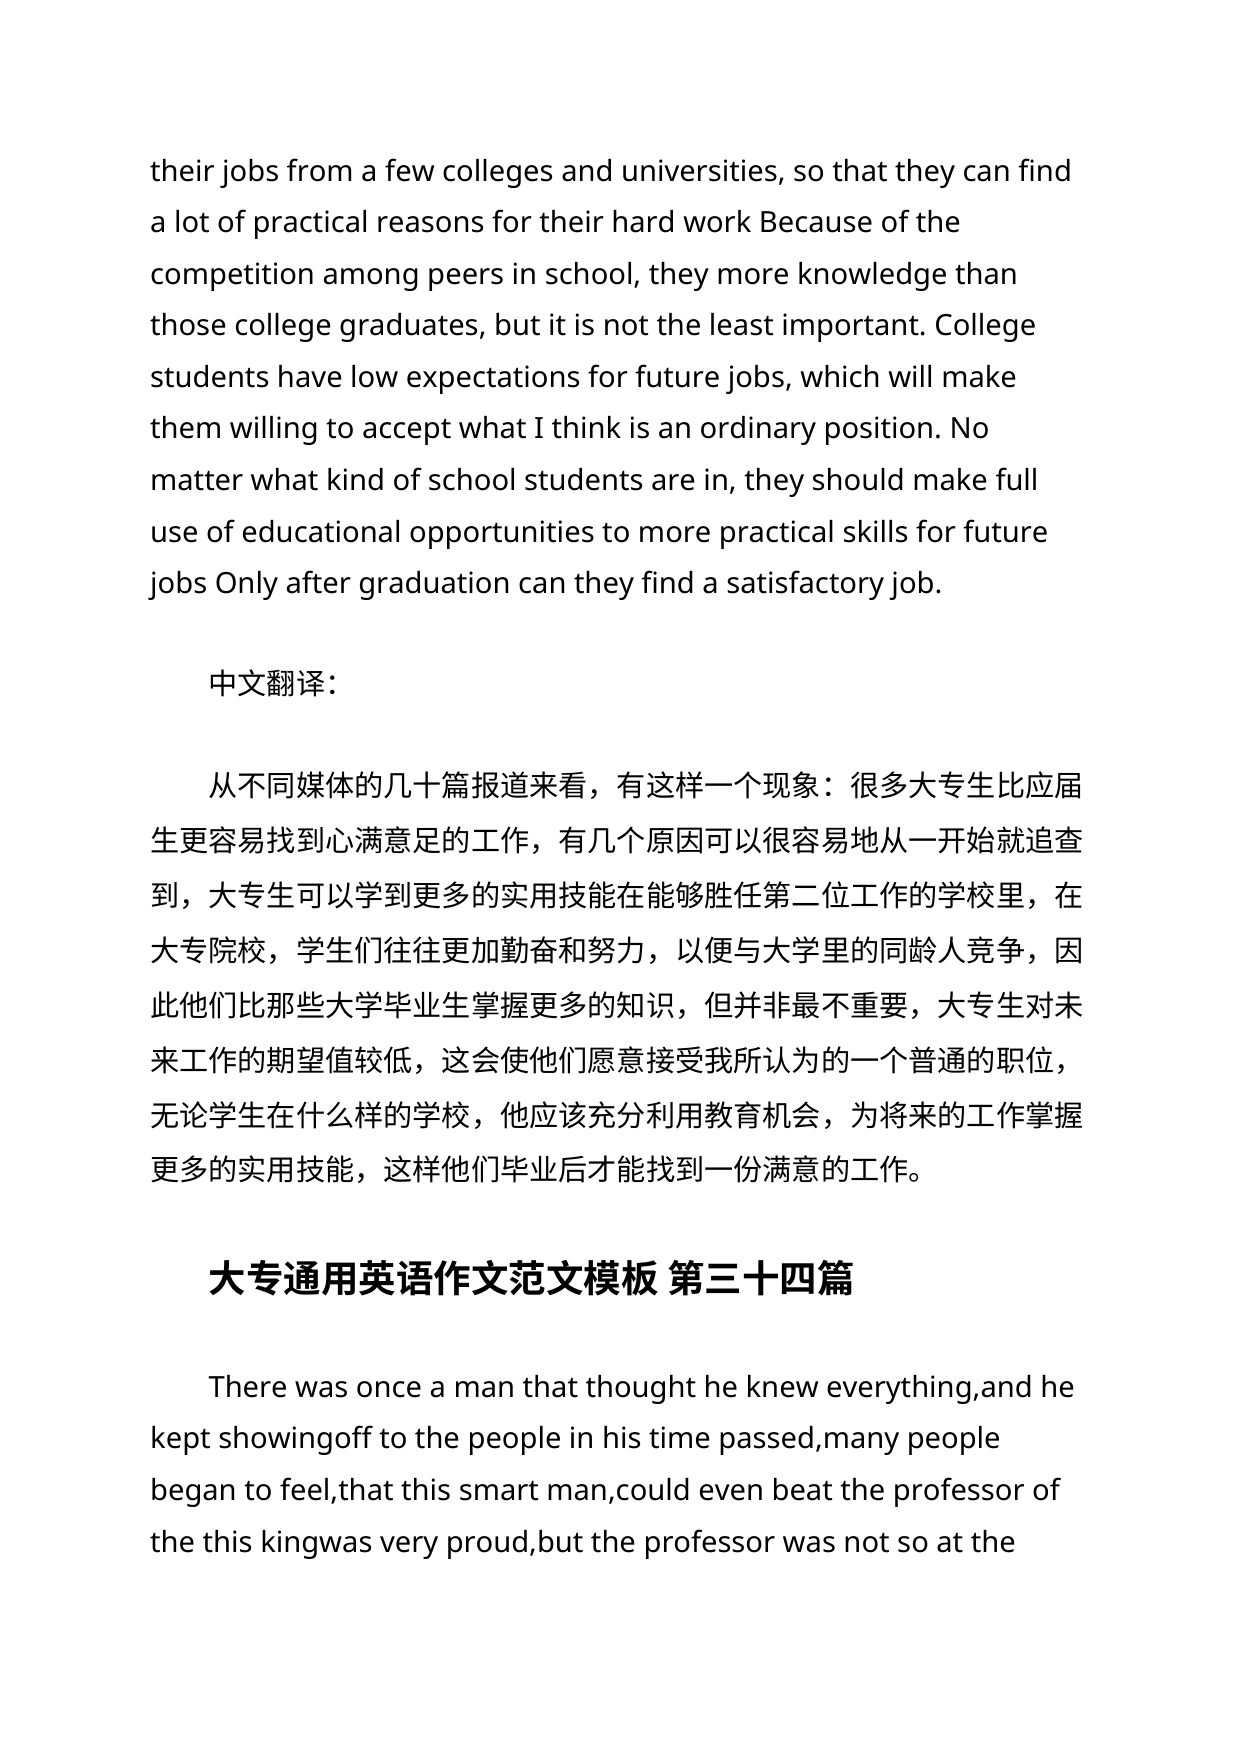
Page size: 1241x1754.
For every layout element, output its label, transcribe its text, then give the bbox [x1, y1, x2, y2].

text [150, 1366, 1090, 1561]
text 从不同媒体的几十篇报道来看，有这样一个现象：很多大专生比应届生更容易找到心满意足的工作，有几个原因可以很容易地从一开始就追查到，大专生可以学到更多的实用技能在能够胜任第二位工作的学校里，在大专院校，学生们往往更加勤奋和努力，以便与大学里的同龄人竞争，因此他们比那些大学毕业生掌握更多的知识，但并非最不重要，大专生对未来工作的期望值较低，这会使他们愿意接受我所认为的一个普通的职位，无论学生在什么样的学校，他应该充分利用教育机会，为将来的工作掌握更多的实用技能，这样他们毕业后才能找到一份满意的工作。 [150, 763, 1090, 1189]
text 中文翻译： [150, 661, 1090, 703]
text 大专通用英语作文范文模板 第三十四篇 [150, 1249, 1090, 1303]
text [150, 150, 1090, 602]
